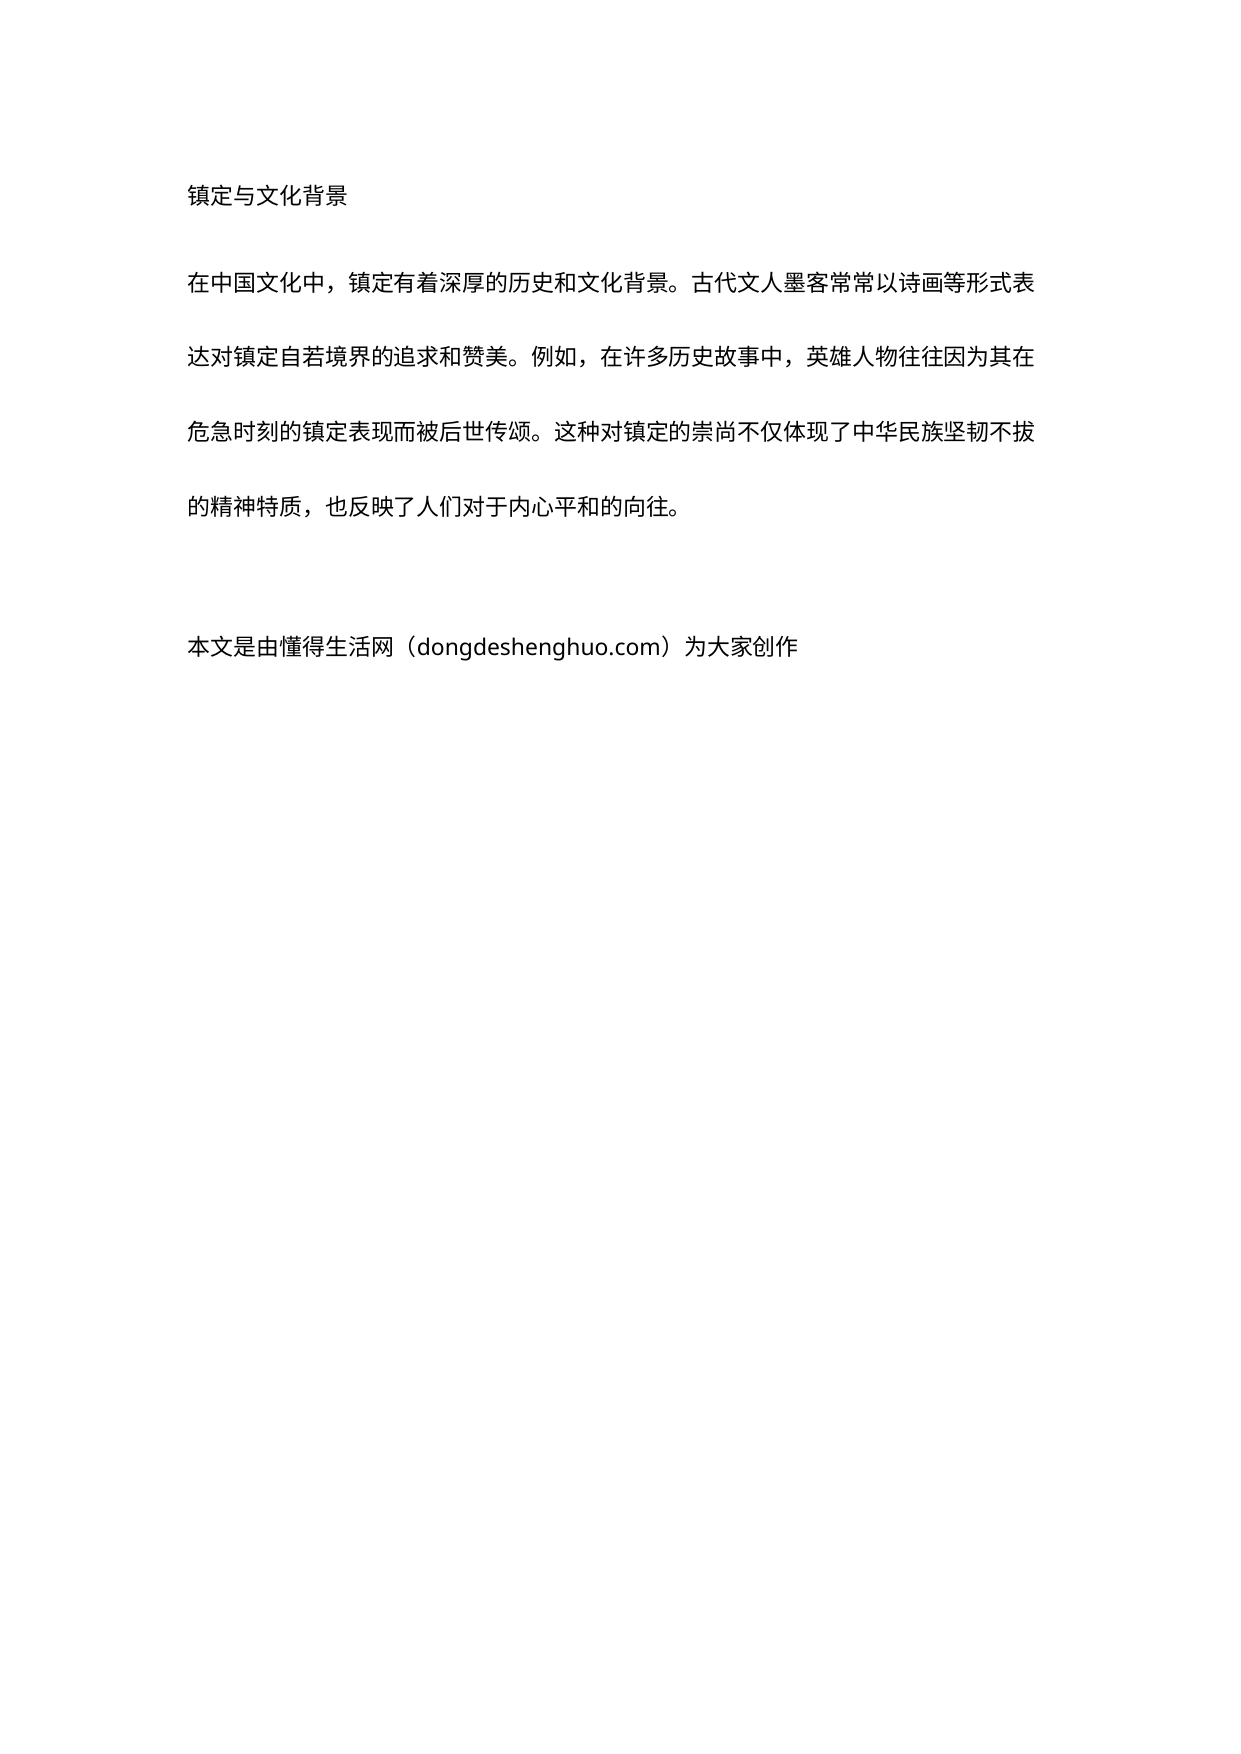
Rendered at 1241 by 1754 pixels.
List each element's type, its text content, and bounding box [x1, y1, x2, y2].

text 本文是由懂得生活网（dongdeshenghuo.com）为大家创作 [187, 613, 1053, 678]
text 镇定与文化背景 [187, 162, 1053, 227]
text 在中国文化中，镇定有着深厚的历史和文化背景。古代文人墨客常常以诗画等形式表达对镇定自若境界的追求和赞美。例如，在许多历史故事中，英雄人物往往因为其在危急时刻的镇定表现而被后世传颂。这种对镇定的崇尚不仅体现了中华民族坚韧不拔的精神特质，也反映了人们对于内心平和的向往。 [187, 248, 1053, 538]
